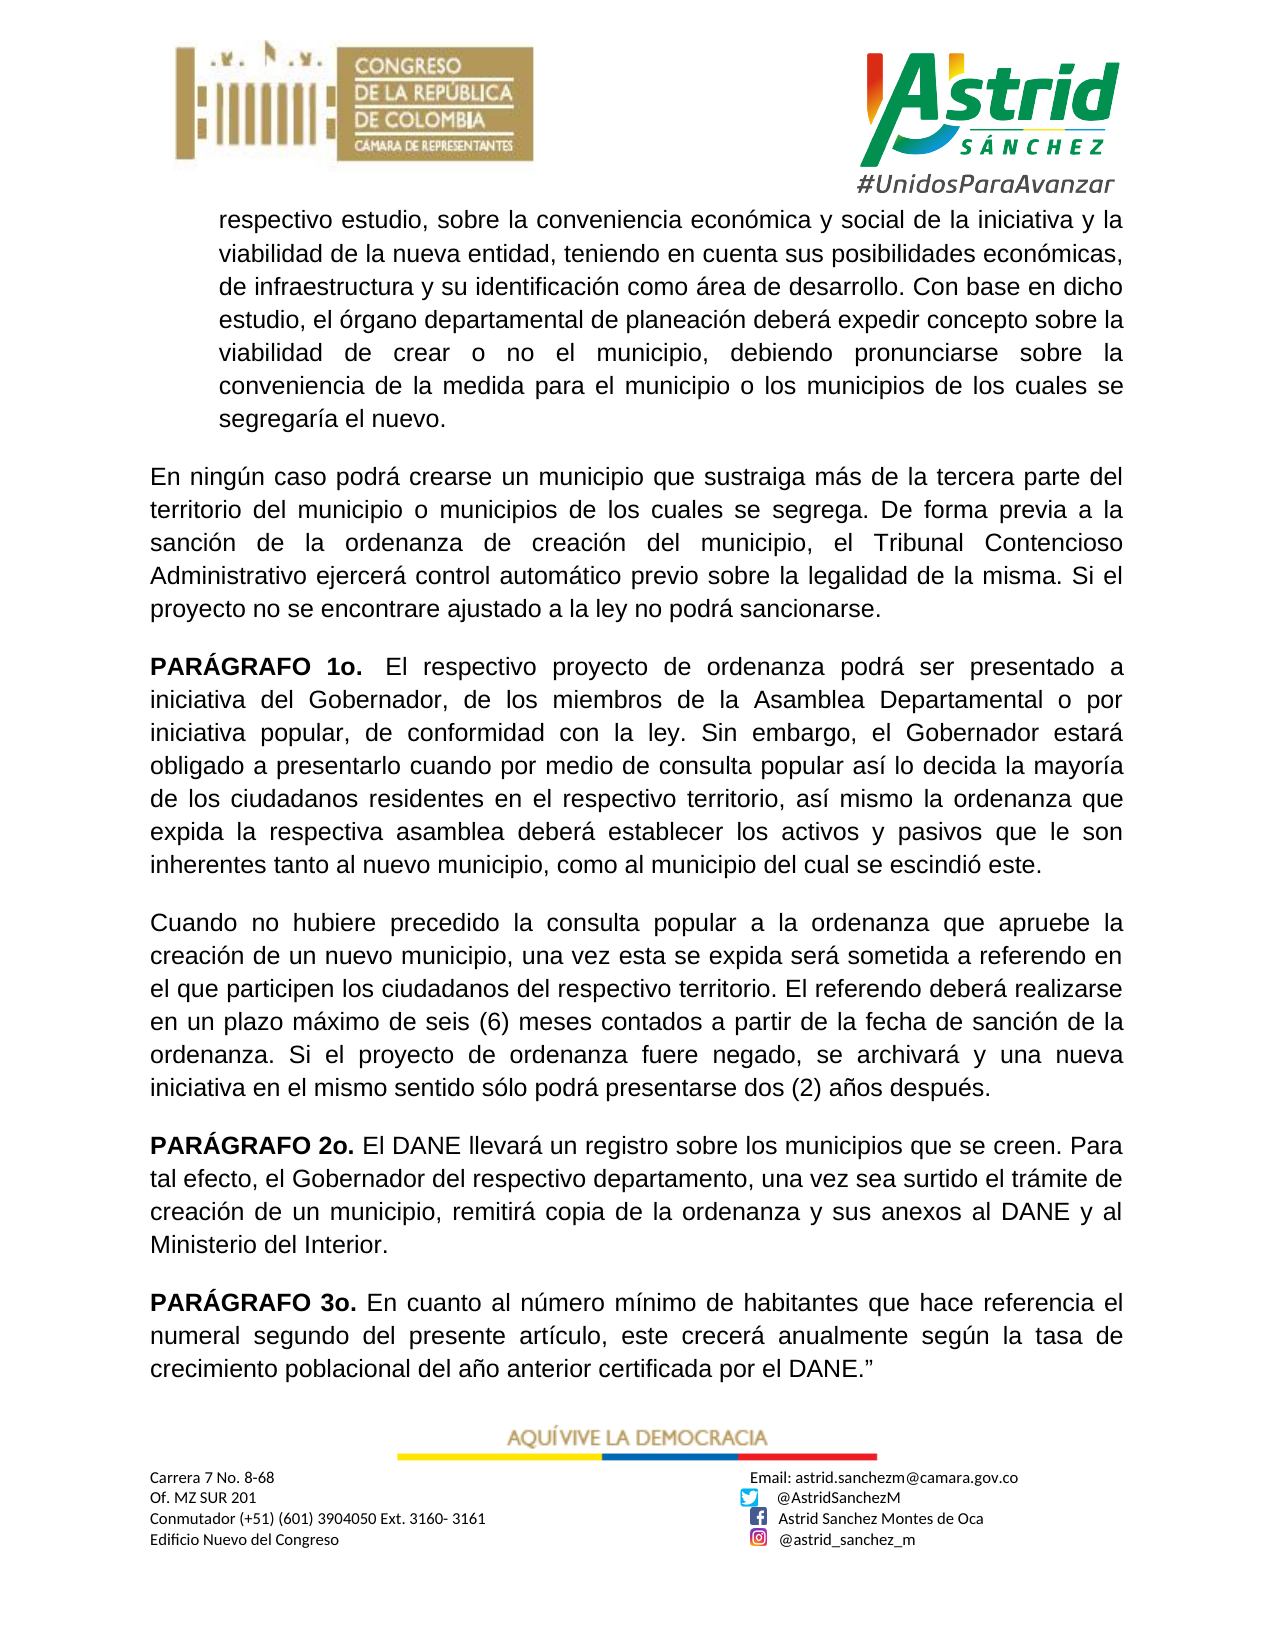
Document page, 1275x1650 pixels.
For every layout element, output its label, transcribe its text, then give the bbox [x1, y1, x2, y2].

picture [853, 47, 1125, 206]
picture [150, 40, 544, 172]
picture [743, 1492, 759, 1504]
picture [382, 1417, 893, 1464]
text PARÁGRAFO 2o. El DANE llevará un registro sobre los municipios que se creen. Para tal efecto, el Gobernador del respectivo departamento, una vez sea surtido el trámite de creación de un municipio, remitirá copia de la ordenanza y sus anexos al DANE y al Ministerio del Interior. [150, 1131, 1125, 1259]
text En ningún caso podrá crearse un municipio que sustraiga más de la tercera parte del territorio del municipio o municipios de los cuales se segrega. De forma previa a la sanción de la ordenanza de creación del municipio, el Tribunal Contencioso Administrativo ejercerá control automático previo sobre la legalidad de la misma. Si el proyecto no se encontrare ajustado a la ley no podrá sancionarse. [150, 462, 1125, 622]
picture [750, 1528, 767, 1546]
picture [750, 1506, 767, 1525]
text PARÁGRAFO 1o. El respectivo proyecto de ordenanza podrá ser presentado a iniciativa del Gobernador, de los miembros de la Asamblea Departamental o por iniciativa popular, de conformidad con la ley. Sin embargo, el Gobernador estará obligado a presentarlo cuando por medio de consulta popular así lo decida la mayoría de los ciudadanos residentes en el respectivo territorio, así mismo la ordenanza que expida la respectiva asamblea deberá establecer los activos y pasivos que le son inherentes tanto al nuevo municipio, como al municipio del cual se escindió este. [150, 652, 1125, 879]
text PARÁGRAFO 3o. En cuanto al número mínimo de habitantes que hace referencia el numeral segundo del presente artículo, este crecerá anualmente según la tasa de crecimiento poblacional del año anterior certificada por el DANE.” [150, 1288, 1125, 1383]
text Cuando no hubiere precedido la consulta popular a la ordenanza que apruebe la creación de un nuevo municipio, una vez esta se expida será sometida a referendo en el que participen los ciudadanos del respectivo territorio. El referendo deberá realizarse en un plazo máximo de seis (6) meses contados a partir de la fecha de sanción de la ordenanza. Si el proyecto de ordenanza fuere negado, se archivará y una nueva iniciativa en el mismo sentido sólo podrá presentarse dos (2) años después. [150, 908, 1125, 1102]
